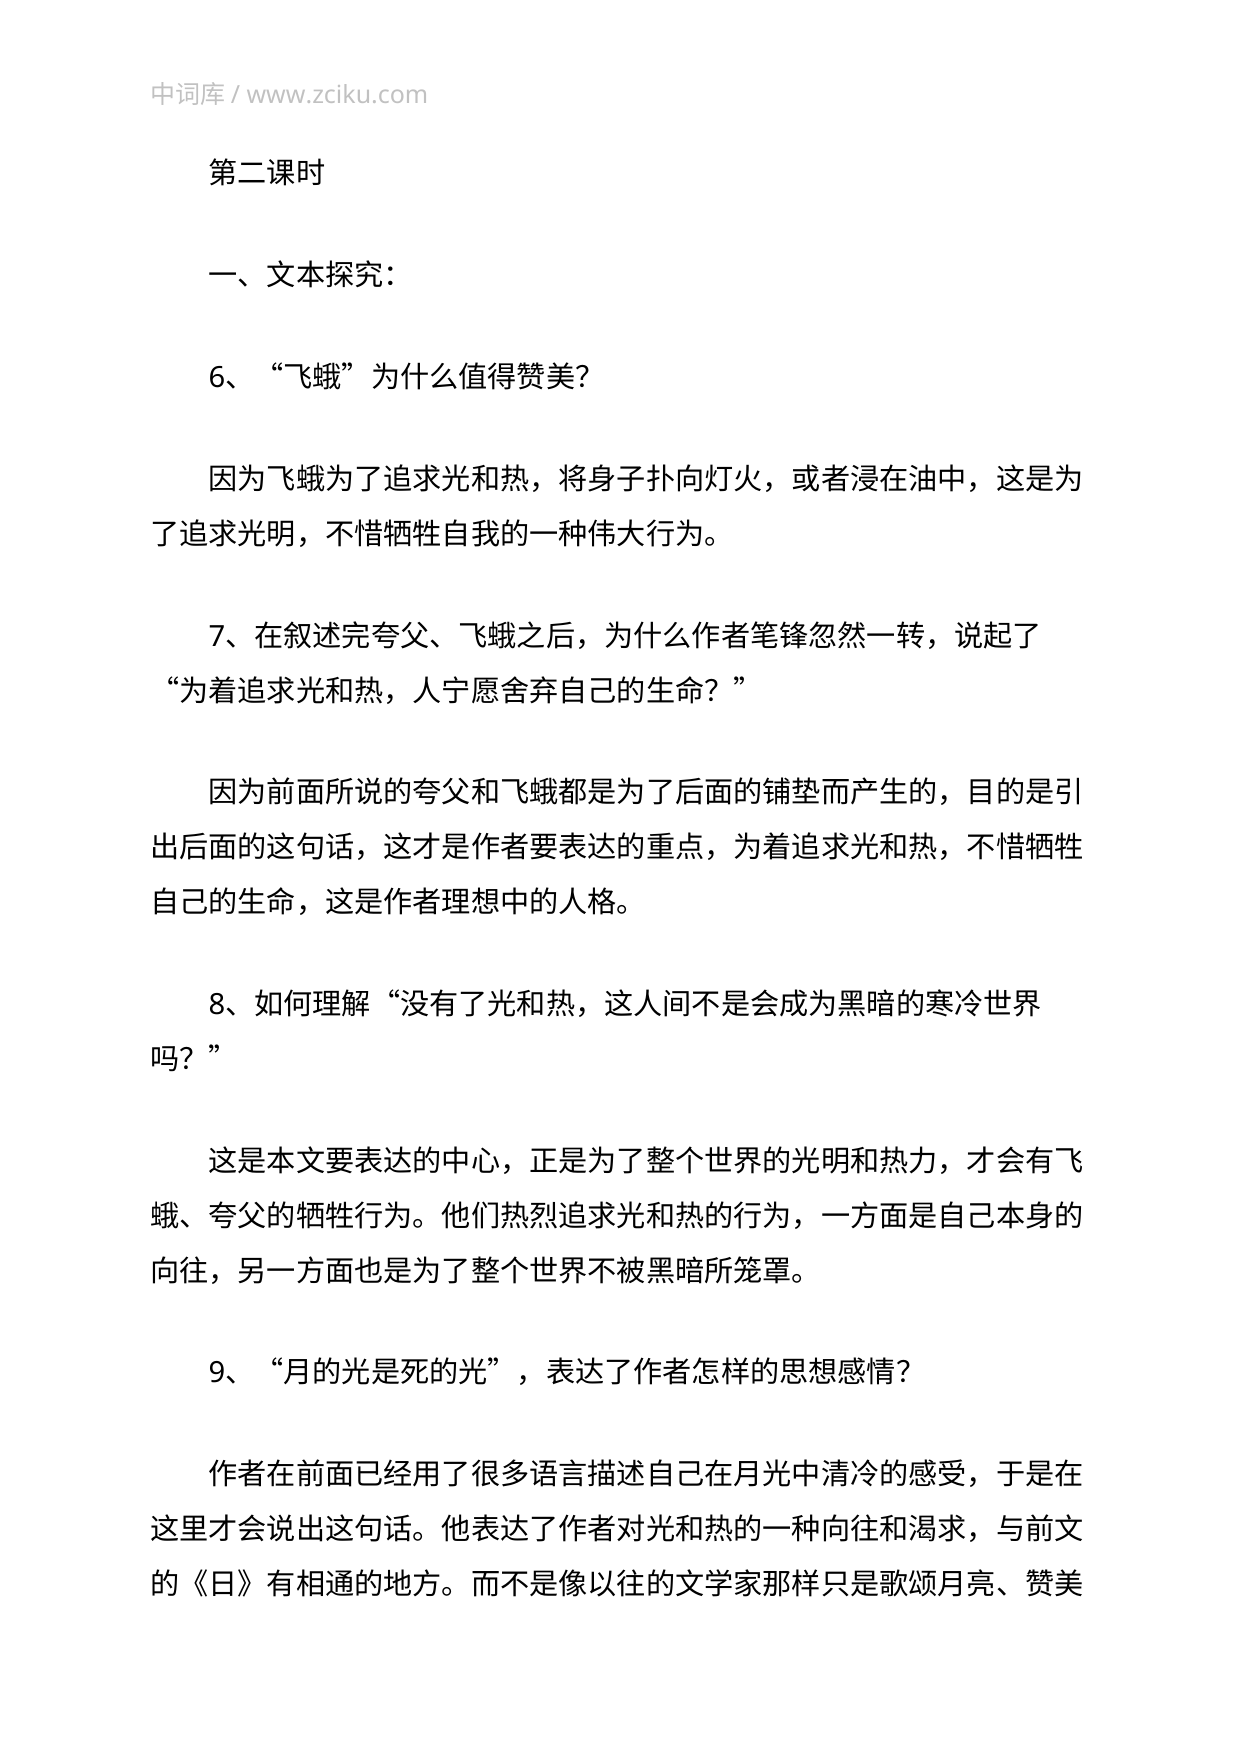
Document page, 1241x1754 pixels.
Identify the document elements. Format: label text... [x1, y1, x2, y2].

text 因为前面所说的夸父和飞蛾都是为了后面的铺垫而产生的，目的是引出后面的这句话，这才是作者要表达的重点，为着追求光和热，不惜牺牲自己的生命，这是作者理想中的人格。 [150, 769, 1090, 921]
text 8、如何理解“没有了光和热，这人间不是会成为黑暗的寒冷世界吗？” [150, 981, 1090, 1078]
text 第二课时 [150, 150, 1090, 192]
text 7、在叙述完夸父、飞蛾之后，为什么作者笔锋忽然一转，说起了“为着追求光和热，人宁愿舍弃自己的生命？” [150, 612, 1090, 709]
text 6、“飞蛾”为什么值得赞美？ [150, 353, 1090, 396]
text 这是本文要表达的中心，正是为了整个世界的光明和热力，才会有飞蛾、夸父的牺牲行为。他们热烈追求光和热的行为，一方面是自己本身的向往，另一方面也是为了整个世界不被黑暗所笼罩。 [150, 1137, 1090, 1289]
text 因为飞蛾为了追求光和热，将身子扑向灯火，或者浸在油中，这是为了追求光明，不惜牺牲自我的一种伟大行为。 [150, 456, 1090, 553]
text 一、文本探究： [150, 252, 1090, 294]
text 9、“月的光是死的光”，表达了作者怎样的思想感情？ [150, 1349, 1090, 1391]
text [150, 1451, 1090, 1603]
